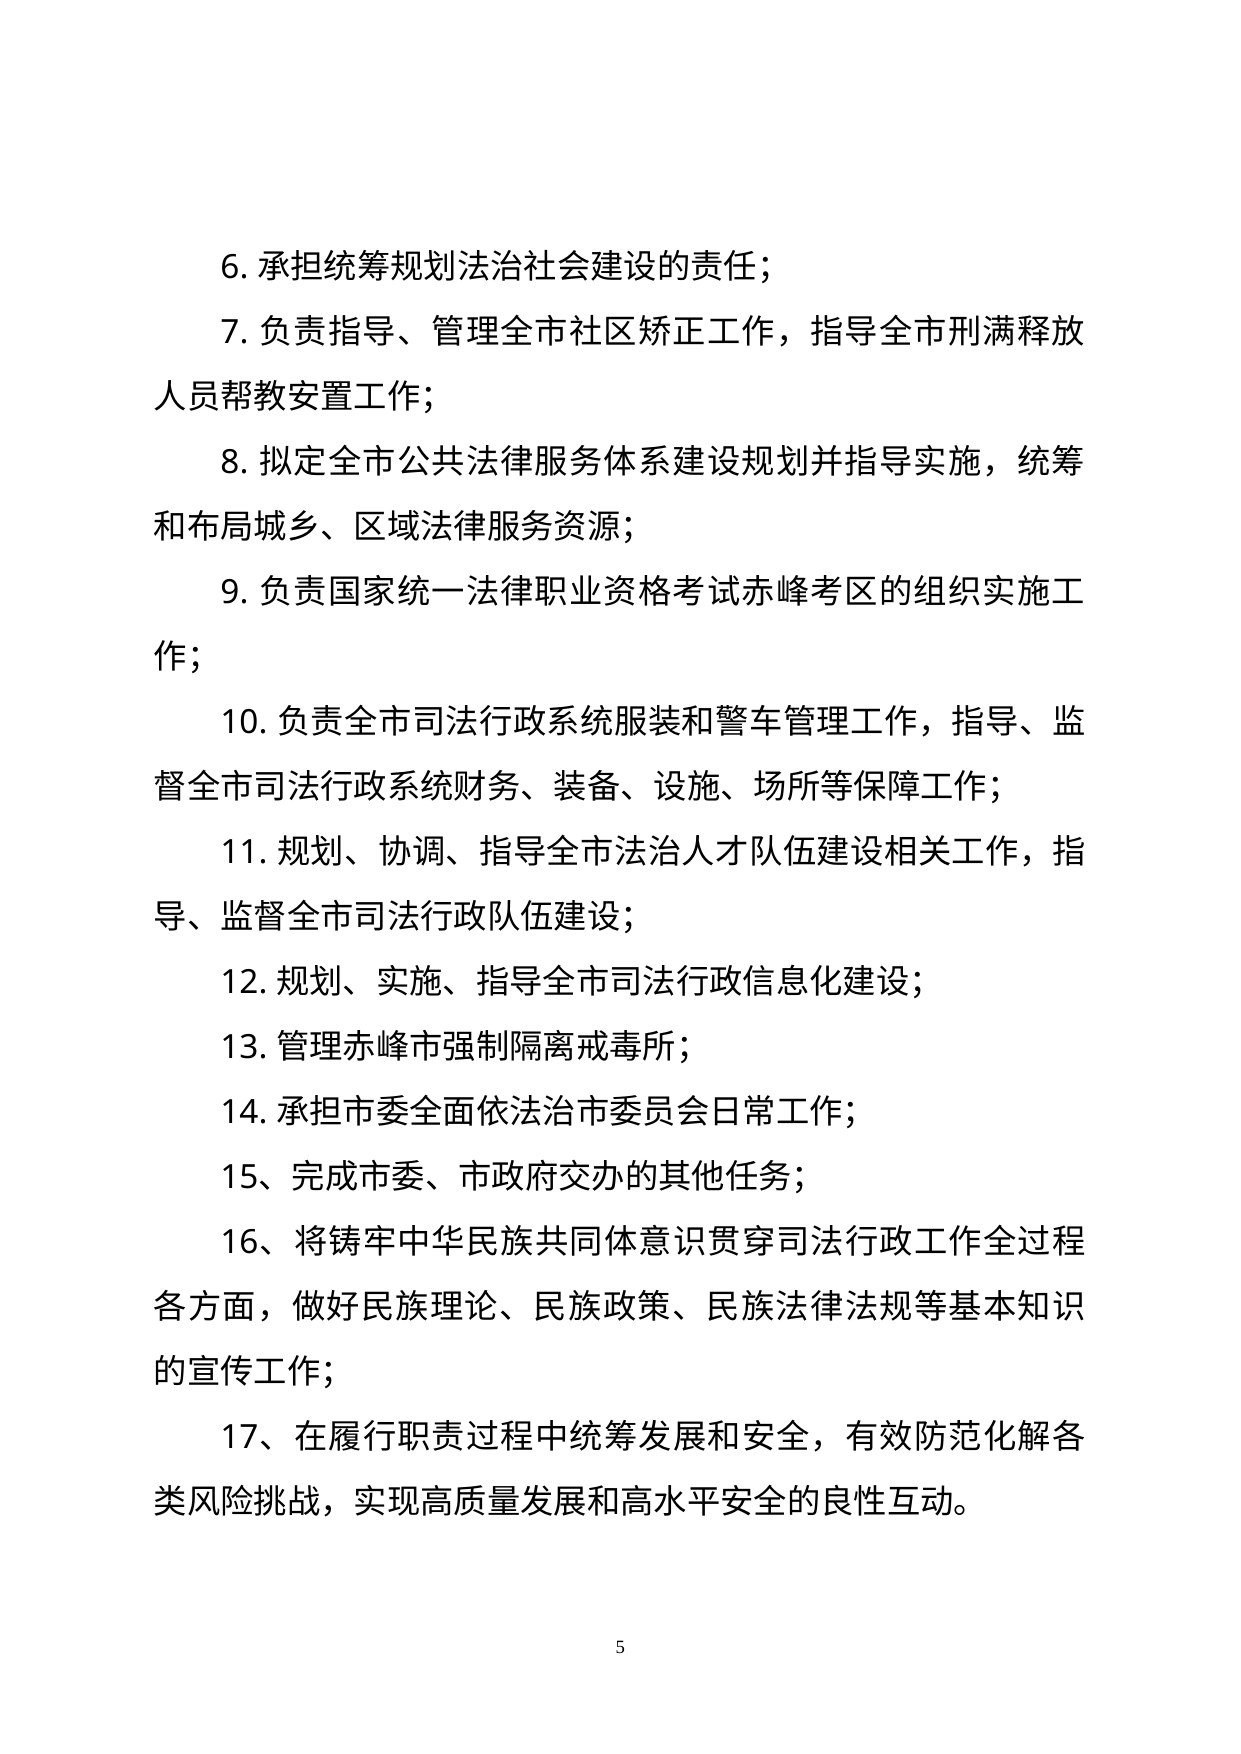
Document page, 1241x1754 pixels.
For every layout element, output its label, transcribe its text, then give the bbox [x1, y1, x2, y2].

text 12. 规划、实施、指导全市司法行政信息化建设； [153, 946, 1087, 1011]
text 17、在履行职责过程中统筹发展和安全，有效防范化解各类风险挑战，实现高质量发展和高水平安全的良性互动。 [153, 1401, 1087, 1531]
text 7. 负责指导、管理全市社区矫正工作，指导全市刑满释放人员帮教安置工作； [153, 296, 1087, 426]
text 13. 管理赤峰市强制隔离戒毒所； [153, 1011, 1087, 1076]
text 15、完成市委、市政府交办的其他任务； [153, 1141, 1087, 1206]
text 6. 承担统筹规划法治社会建设的责任； [153, 231, 1087, 296]
text 16、将铸牢中华民族共同体意识贯穿司法行政工作全过程各方面，做好民族理论、民族政策、民族法律法规等基本知识的宣传工作； [153, 1206, 1087, 1401]
text 14. 承担市委全面依法治市委员会日常工作； [153, 1076, 1087, 1141]
text 11. 规划、协调、指导全市法治人才队伍建设相关工作，指导、监督全市司法行政队伍建设； [153, 816, 1087, 946]
text 9. 负责国家统一法律职业资格考试赤峰考区的组织实施工作； [153, 556, 1087, 686]
text 10. 负责全市司法行政系统服装和警车管理工作，指导、监督全市司法行政系统财务、装备、设施、场所等保障工作； [153, 686, 1087, 816]
text 8. 拟定全市公共法律服务体系建设规划并指导实施，统筹和布局城乡、区域法律服务资源； [153, 426, 1087, 556]
